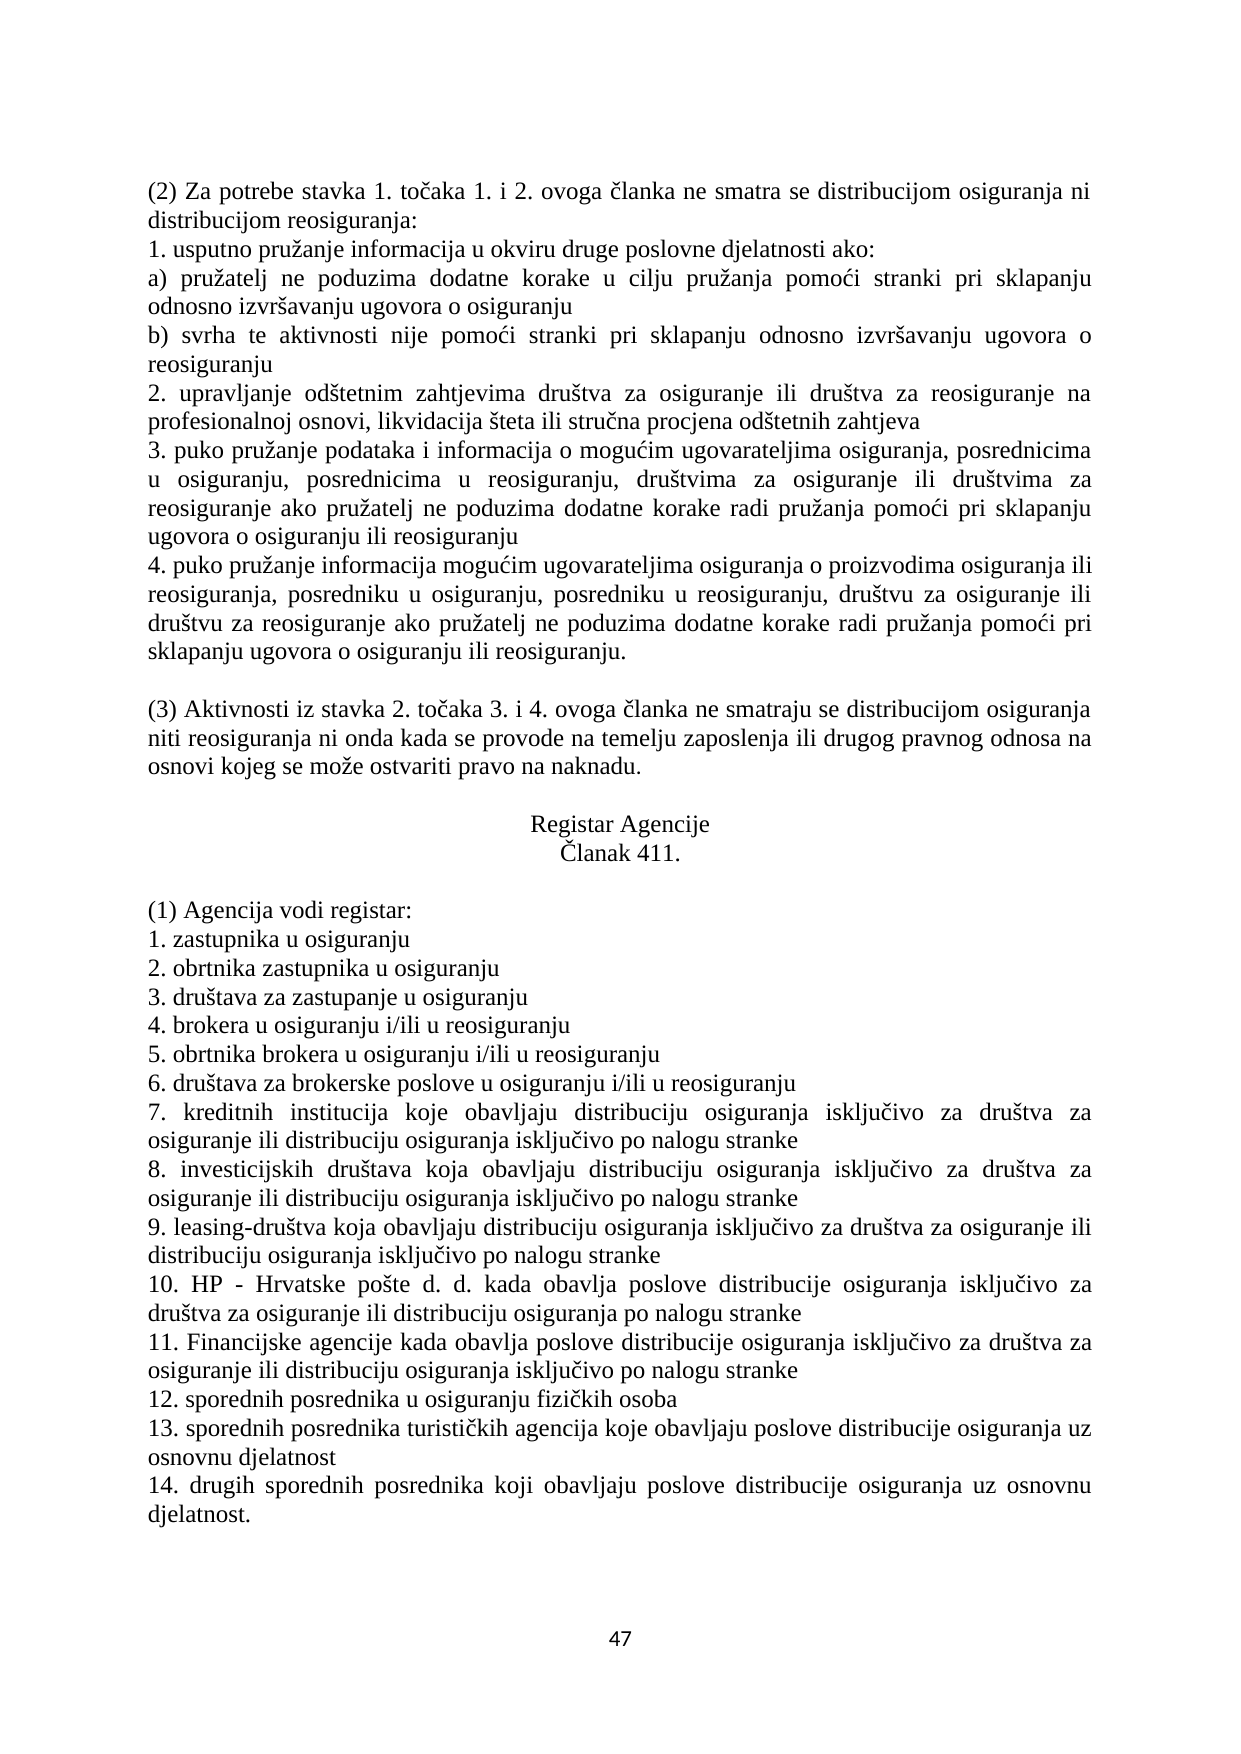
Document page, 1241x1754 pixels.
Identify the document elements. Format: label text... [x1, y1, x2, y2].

text 4. brokera u osiguranju i/ili u reosiguranju [148, 1010, 1093, 1039]
text 10. HP - Hrvatske pošte d. d. kada obavlja poslove distribucije osiguranja isključivo za društva za osiguranje ili distribuciju osiguranja po nalogu stranke [148, 1269, 1093, 1327]
text 6. društava za brokerske poslove u osiguranju i/ili u reosiguranju [148, 1068, 1093, 1097]
text 2. obrtnika zastupnika u osiguranju [148, 953, 1093, 982]
text 14. drugih sporednih posrednika koji obavljaju poslove distribucije osiguranja uz osnovnu djelatnost. [148, 1470, 1093, 1528]
text (2) Za potrebe stavka 1. točaka 1. i 2. ovoga članka ne smatra se distribucijom osiguranja ni distribucijom reosiguranja: [148, 176, 1093, 234]
text 5. obrtnika brokera u osiguranju i/ili u reosiguranju [148, 1039, 1093, 1068]
text Registar Agencije [148, 809, 1093, 838]
text 9. leasing-društva koja obavljaju distribuciju osiguranja isključivo za društva za osiguranje ili distribuciju osiguranja isključivo po nalogu stranke [148, 1212, 1093, 1269]
text a) pružatelj ne poduzima dodatne korake u cilju pružanja pomoći stranki pri sklapanju odnosno izvršavanju ugovora o osiguranju [148, 263, 1093, 320]
text 2. upravljanje odštetnim zahtjevima društva za osiguranje ili društva za reosiguranje na profesionalnoj osnovi, likvidacija šteta ili stručna procjena odštetnih zahtjeva [148, 378, 1093, 435]
text b) svrha te aktivnosti nije pomoći stranki pri sklapanju odnosno izvršavanju ugovora o reosiguranju [148, 320, 1093, 378]
text 8. investicijskih društava koja obavljaju distribuciju osiguranja isključivo za društva za osiguranje ili distribuciju osiguranja isključivo po nalogu stranke [148, 1154, 1093, 1212]
text 4. puko pružanje informacija mogućim ugovarateljima osiguranja o proizvodima osiguranja ili reosiguranja, posredniku u osiguranju, posredniku u reosiguranju, društvu za osiguranje ili društvu za reosiguranje ako pružatelj ne poduzima dodatne korake radi pružanja pomoći pri sklapanju ugovora o osiguranju ili reosiguranju. [148, 550, 1093, 665]
text 7. kreditnih institucija koje obavljaju distribuciju osiguranja isključivo za društva za osiguranje ili distribuciju osiguranja isključivo po nalogu stranke [148, 1097, 1093, 1154]
text (3) Aktivnosti iz stavka 2. točaka 3. i 4. ovoga članka ne smatraju se distribucijom osiguranja niti reosiguranja ni onda kada se provode na temelju zaposlenja ili drugog pravnog odnosa na osnovi kojeg se može ostvariti pravo na naknadu. [148, 694, 1093, 780]
text 11. Financijske agencije kada obavlja poslove distribucije osiguranja isključivo za društva za osiguranje ili distribuciju osiguranja isključivo po nalogu stranke [148, 1327, 1093, 1384]
text 1. usputno pružanje informacija u okviru druge poslovne djelatnosti ako: [148, 234, 1093, 263]
text 1. zastupnika u osiguranju [148, 924, 1093, 953]
text 3. puko pružanje podataka i informacija o mogućim ugovarateljima osiguranja, posrednicima u osiguranju, posrednicima u reosiguranju, društvima za osiguranje ili društvima za reosiguranje ako pružatelj ne poduzima dodatne korake radi pružanja pomoći pri sklapanju ugovora o osiguranju ili reosiguranju [148, 435, 1093, 550]
text (1) Agencija vodi registar: [148, 895, 1093, 924]
text 13. sporednih posrednika turističkih agencija koje obavljaju poslove distribucije osiguranja uz osnovnu djelatnost [148, 1413, 1093, 1470]
text Članak 411. [148, 838, 1093, 867]
text 12. sporednih posrednika u osiguranju fizičkih osoba [148, 1384, 1093, 1413]
text 3. društava za zastupanje u osiguranju [148, 982, 1093, 1010]
